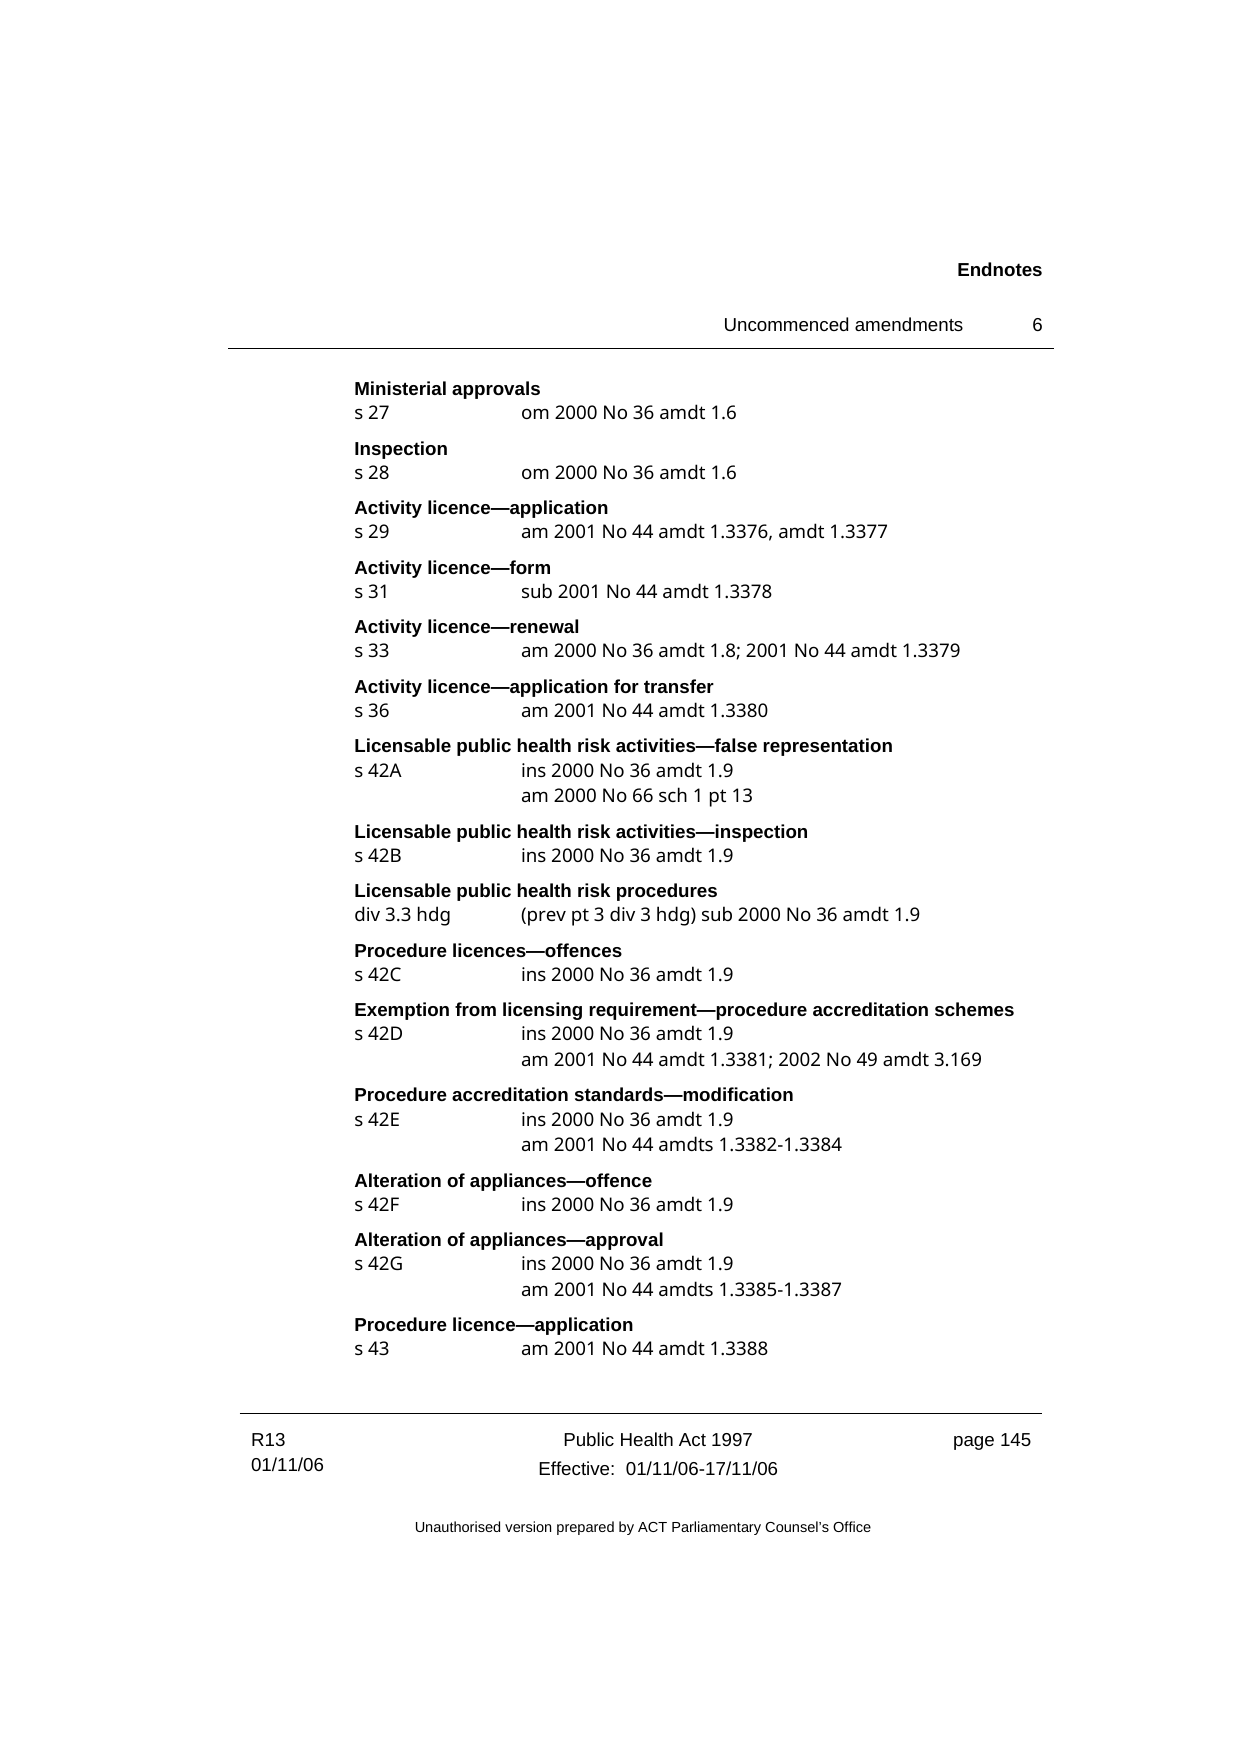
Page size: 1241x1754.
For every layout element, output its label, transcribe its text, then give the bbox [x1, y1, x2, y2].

text Ministerial approvals [354, 378, 1042, 399]
text s 36 am 2001 No 44 amdt 1.3380 [354, 697, 1042, 723]
text div 3.3 hdg (prev pt 3 div 3 hdg) sub 2000 No 36 amdt 1.9 [354, 902, 1042, 927]
text s 42D ins 2000 No 36 amdt 1.9 [354, 1021, 1042, 1046]
text Procedure licence—application [354, 1314, 1042, 1336]
text Alteration of appliances—approval [354, 1229, 1042, 1251]
text s 29 am 2001 No 44 amdt 1.3376, amdt 1.3377 [354, 518, 1042, 544]
text Activity licence—form [354, 557, 1042, 578]
text s 42G ins 2000 No 36 amdt 1.9 [354, 1251, 1042, 1276]
text Activity licence—application for transfer [354, 676, 1042, 697]
text s 42B ins 2000 No 36 amdt 1.9 [354, 842, 1042, 867]
text Procedure accreditation standards—modification [354, 1084, 1042, 1106]
text s 27 om 2000 No 36 amdt 1.6 [354, 399, 1042, 425]
text Activity licence—renewal [354, 616, 1042, 638]
text Procedure licences—offences [354, 939, 1042, 961]
text s 31 sub 2001 No 44 amdt 1.3378 [354, 578, 1042, 604]
text s 42A ins 2000 No 36 amdt 1.9 [354, 757, 1042, 782]
text s 42E ins 2000 No 36 amdt 1.9 [354, 1106, 1042, 1131]
text am 2001 No 44 amdts 1.3385-1.3387 [354, 1276, 1042, 1302]
text s 43 am 2001 No 44 amdt 1.3388 [354, 1336, 1042, 1361]
text s 33 am 2000 No 36 amdt 1.8; 2001 No 44 amdt 1.3379 [354, 638, 1042, 663]
text am 2000 No 66 sch 1 pt 13 [354, 782, 1042, 808]
text am 2001 No 44 amdt 1.3381; 2002 No 49 amdt 3.169 [354, 1046, 1042, 1072]
text s 42F ins 2000 No 36 amdt 1.9 [354, 1191, 1042, 1216]
text Alteration of appliances—offence [354, 1169, 1042, 1191]
text am 2001 No 44 amdts 1.3382-1.3384 [354, 1131, 1042, 1157]
text Inspection [354, 437, 1042, 459]
text Licensable public health risk activities—false representation [354, 735, 1042, 757]
text Licensable public health risk activities—inspection [354, 820, 1042, 842]
text Activity licence—application [354, 497, 1042, 518]
text Licensable public health risk procedures [354, 880, 1042, 902]
text s 28 om 2000 No 36 amdt 1.6 [354, 459, 1042, 484]
text Exemption from licensing requirement—procedure accreditation schemes [354, 999, 1042, 1021]
text s 42C ins 2000 No 36 amdt 1.9 [354, 961, 1042, 987]
